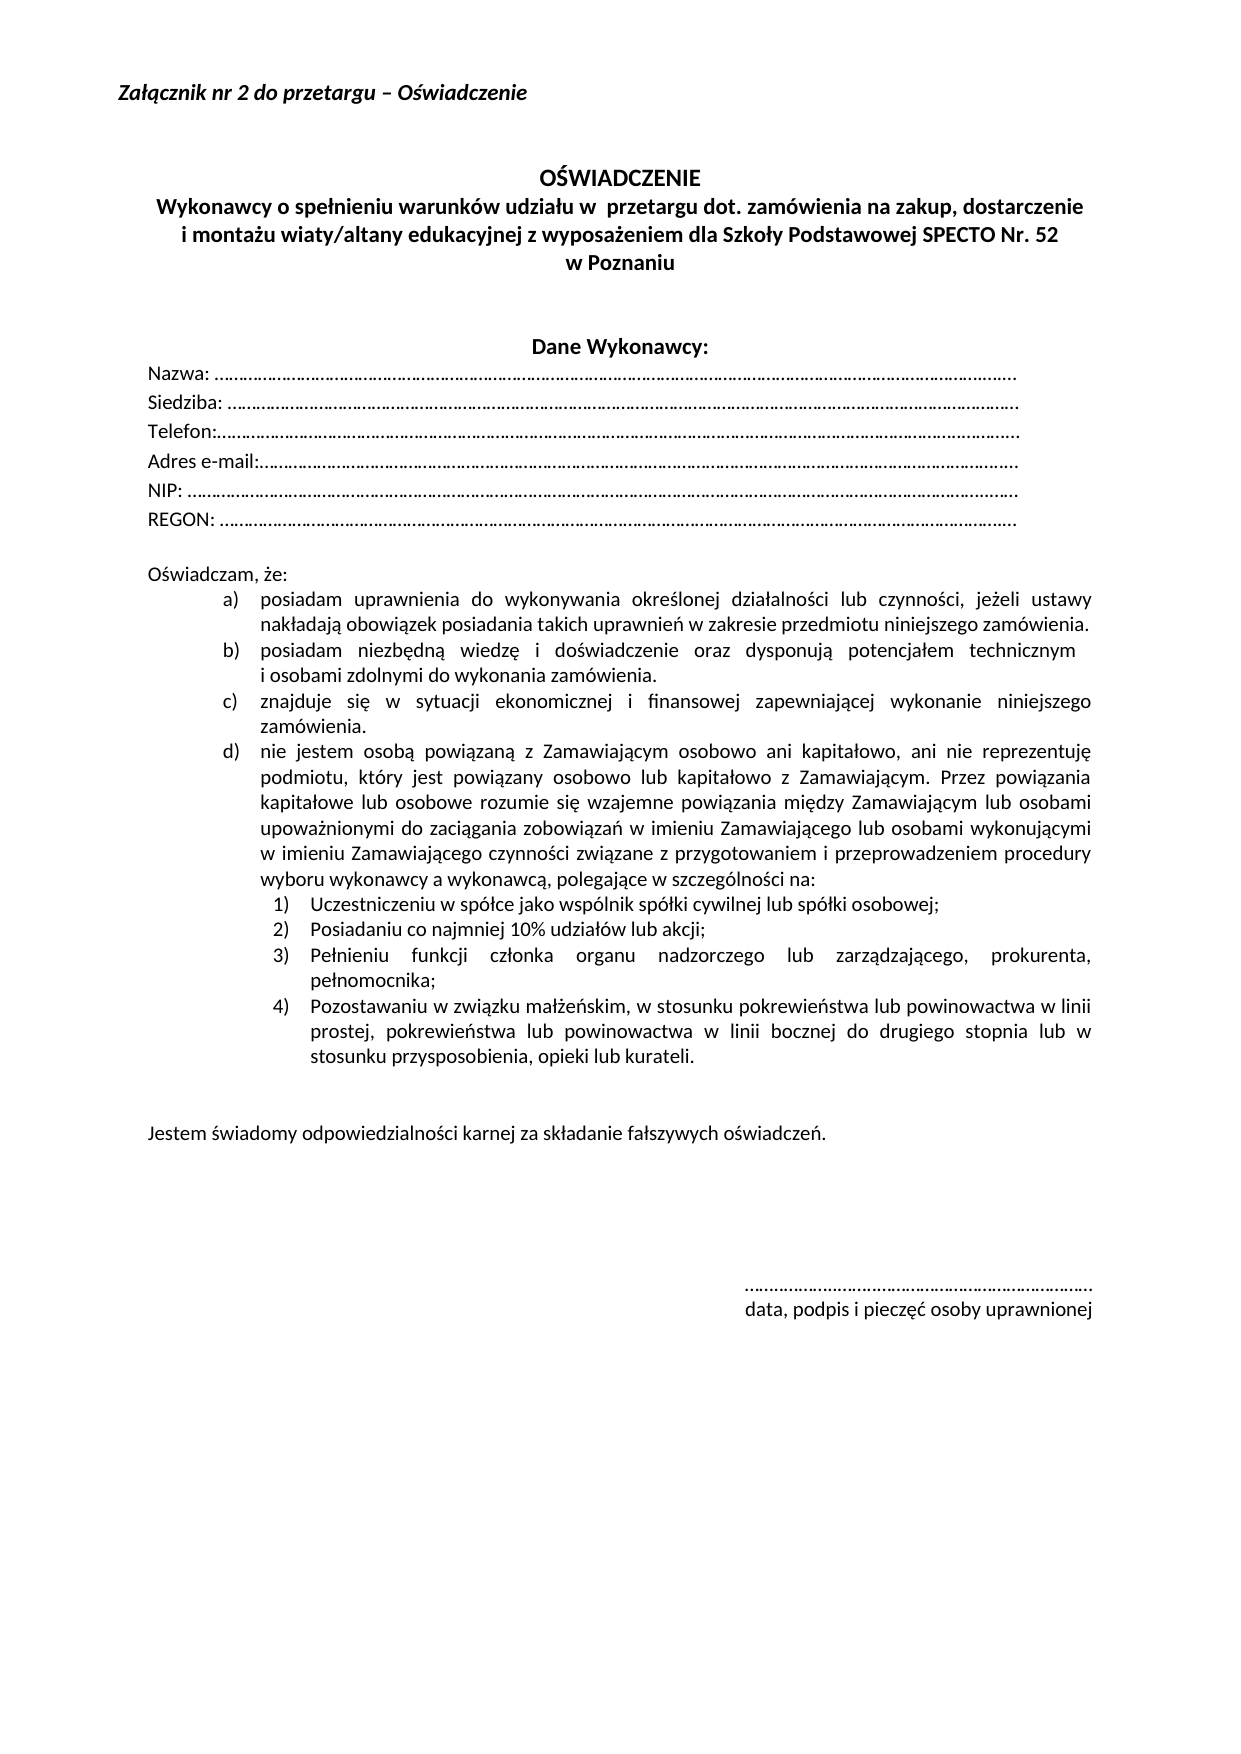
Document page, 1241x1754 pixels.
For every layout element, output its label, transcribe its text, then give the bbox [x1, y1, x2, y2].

text data, podpis i pieczęć osoby uprawnionej [148, 1297, 1093, 1322]
text Wykonawcy o spełnieniu warunków udziału w przetargu dot. zamówienia na zakup, dostarczenie i montażu wiaty/altany edukacyjnej z wyposażeniem dla Szkoły Podstawowej SPECTO Nr. 52 w Poznaniu [148, 192, 1093, 276]
text Załącznik nr 2 do przetargu – Oświadczenie [118, 78, 1093, 106]
text NIP: …………………………………………………………………………………………………………………………………………………..…… [148, 477, 1093, 502]
list posiadam niezbędną wiedzę i doświadczenie oraz dysponują potencjałem technicznym i osobami zdolnymi do wykonania zamówienia. [223, 637, 1093, 688]
text Nazwa: …………………………………………………………………………………………………………………………………………….….… [148, 360, 1093, 386]
text Dane Wykonawcy: [148, 332, 1093, 360]
list Pozostawaniu w związku małżeńskim, w stosunku pokrewieństwa lub powinowactwa w linii prostej, pokrewieństwa lub powinowactwa w linii bocznej do drugiego stopnia lub w stosunku przysposobienia, opieki lub kurateli. [273, 993, 1093, 1069]
list nie jestem osobą powiązaną z Zamawiającym osobowo ani kapitałowo, ani nie reprezentuję podmiotu, który jest powiązany osobowo lub kapitałowo z Zamawiającym. Przez powiązania kapitałowe lub osobowe rozumie się wzajemne powiązania między Zamawiającym lub osobami upoważnionymi do zaciągania zobowiązań w imieniu Zamawiającego lub osobami wykonującymi w imieniu Zamawiającego czynności związane z przygotowaniem i przeprowadzeniem procedury wyboru wykonawcy a wykonawcą, polegające w szczególności na: [223, 739, 1093, 891]
text REGON: ……………………………………………………………………………………………………………………………………………….… [148, 506, 1093, 532]
text Adres e-mail:………………………………………………………………………………………………………………………………………..… [148, 448, 1093, 473]
text Oświadczam, że: [148, 561, 1093, 586]
text Telefon:………………………………………………………………………………………………………………………………………..………... [148, 419, 1093, 444]
text Jestem świadomy odpowiedzialności karnej za składanie fałszywych oświadczeń. [148, 1120, 1093, 1145]
text OŚWIADCZENIE [148, 162, 1093, 192]
list Uczestniczeniu w spółce jako wspólnik spółki cywilnej lub spółki osobowej; [273, 891, 1093, 917]
list znajduje się w sytuacji ekonomicznej i finansowej zapewniającej wykonanie niniejszego zamówienia. [223, 688, 1093, 739]
text Siedziba: ………………………………………………………………………………………………………………………………………………… [148, 389, 1093, 415]
list Pełnieniu funkcji członka organu nadzorczego lub zarządzającego, prokurenta, pełnomocnika; [273, 942, 1093, 993]
text ……..………..……..……………………………………… [148, 1271, 1093, 1297]
list Posiadaniu co najmniej 10% udziałów lub akcji; [273, 917, 1093, 942]
list posiadam uprawnienia do wykonywania określonej działalności lub czynności, jeżeli ustawy nakładają obowiązek posiadania takich uprawnień w zakresie przedmiotu niniejszego zamówienia. [223, 586, 1093, 637]
